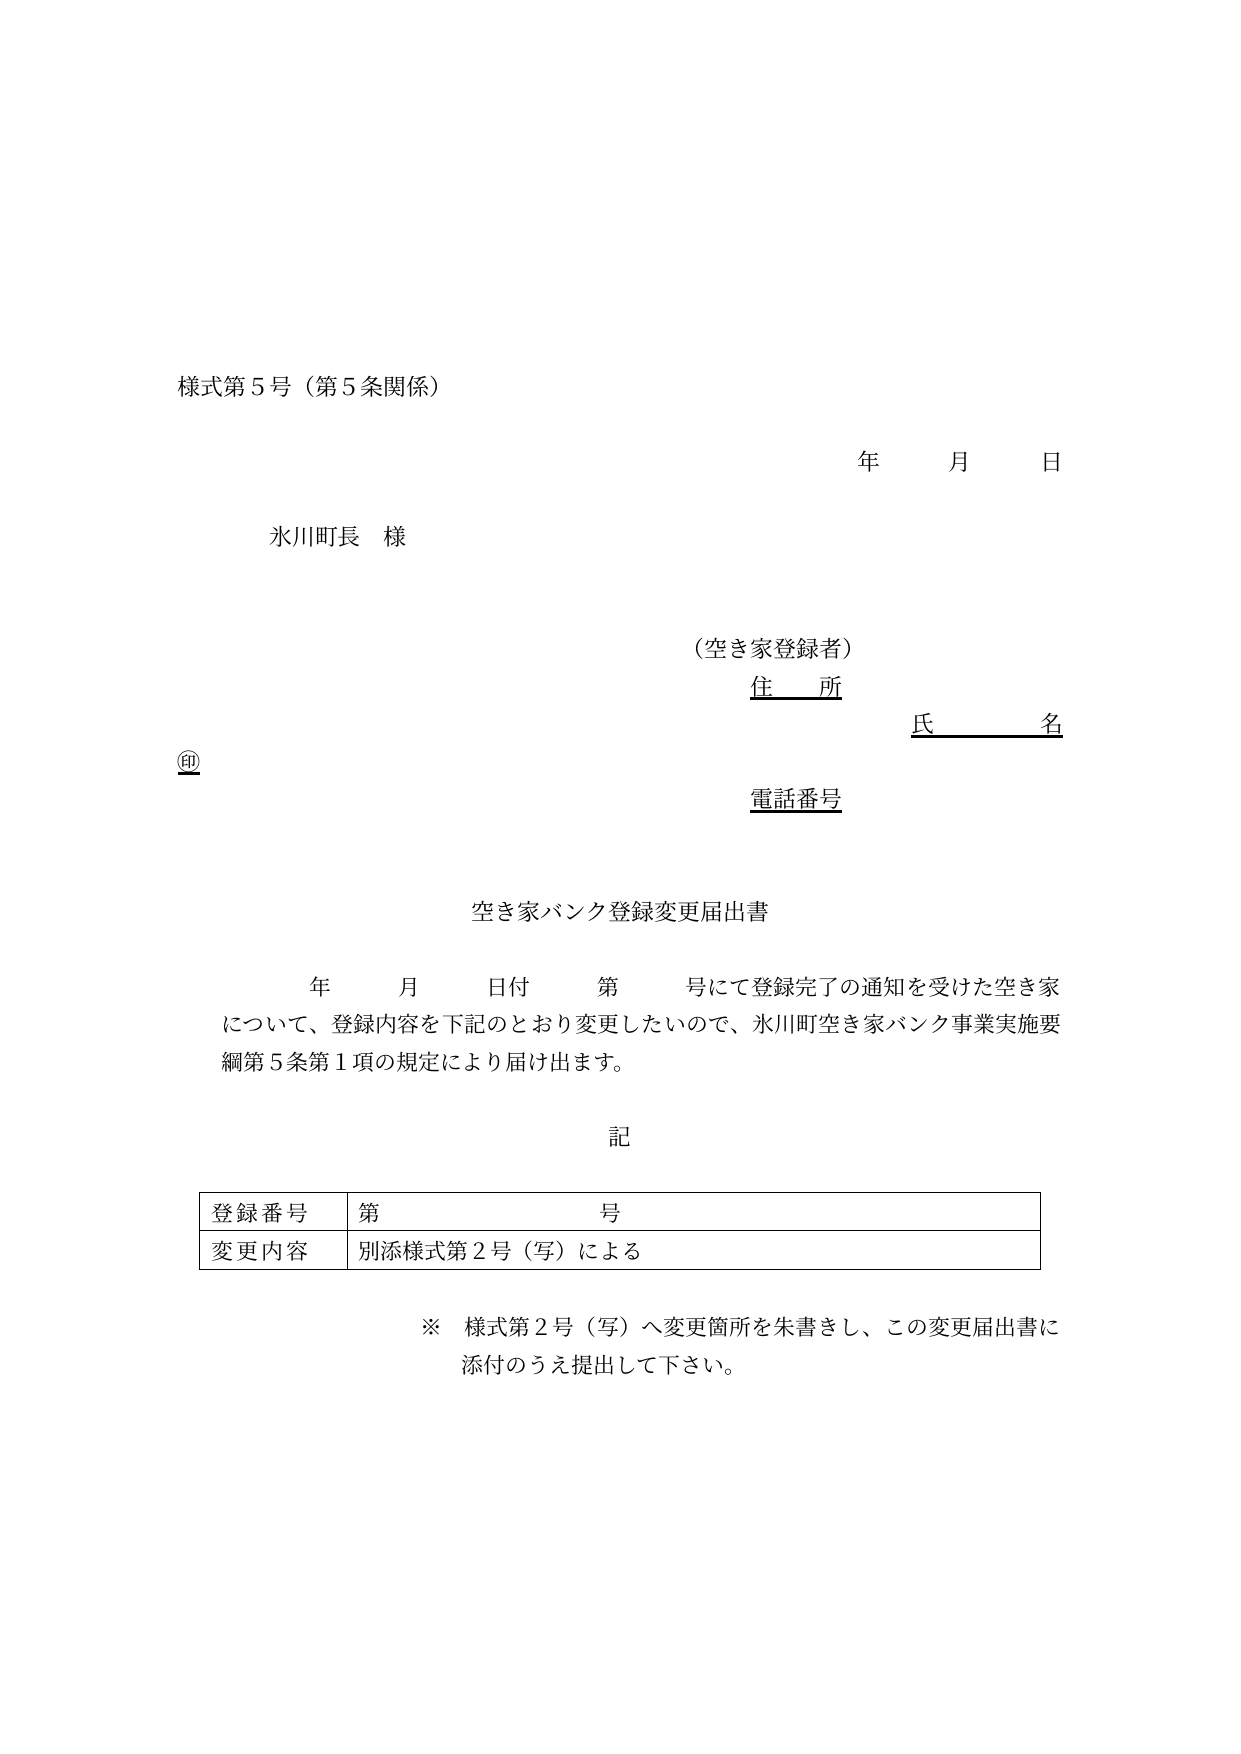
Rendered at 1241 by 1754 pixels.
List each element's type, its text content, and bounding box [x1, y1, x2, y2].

table_cell 変更内容 [200, 1231, 347, 1269]
text 氷川町長 様 [177, 517, 1063, 554]
text 空き家バンク登録変更届出書 [177, 892, 1063, 929]
text 住 所 [177, 667, 1063, 704]
table_header 登録番号 [200, 1193, 347, 1230]
text 様式第５号（第５条関係） [177, 367, 1063, 404]
text 電話番号 [177, 779, 1063, 817]
subtitle 記 [177, 1117, 1063, 1154]
text （空き家登録者） [177, 629, 1063, 667]
table_header 第 号 [348, 1193, 1040, 1230]
text 氏 名 ㊞ [177, 704, 1063, 779]
text ※ 様式第２号（写）へ変更箇所を朱書きし、この変更届出書に添付のうえ提出して下さい。 [177, 1307, 1063, 1382]
table_cell 別添様式第２号（写）による [348, 1231, 1040, 1269]
text 年 月 日付 第 号にて登録完了の通知を受けた空き家について、登録内容を下記のとおり変更したいので、氷川町空き家バンク事業実施要綱第５条第１項の規定により届け出ます。 [177, 967, 1063, 1079]
text 年 月 日 [177, 442, 1063, 479]
